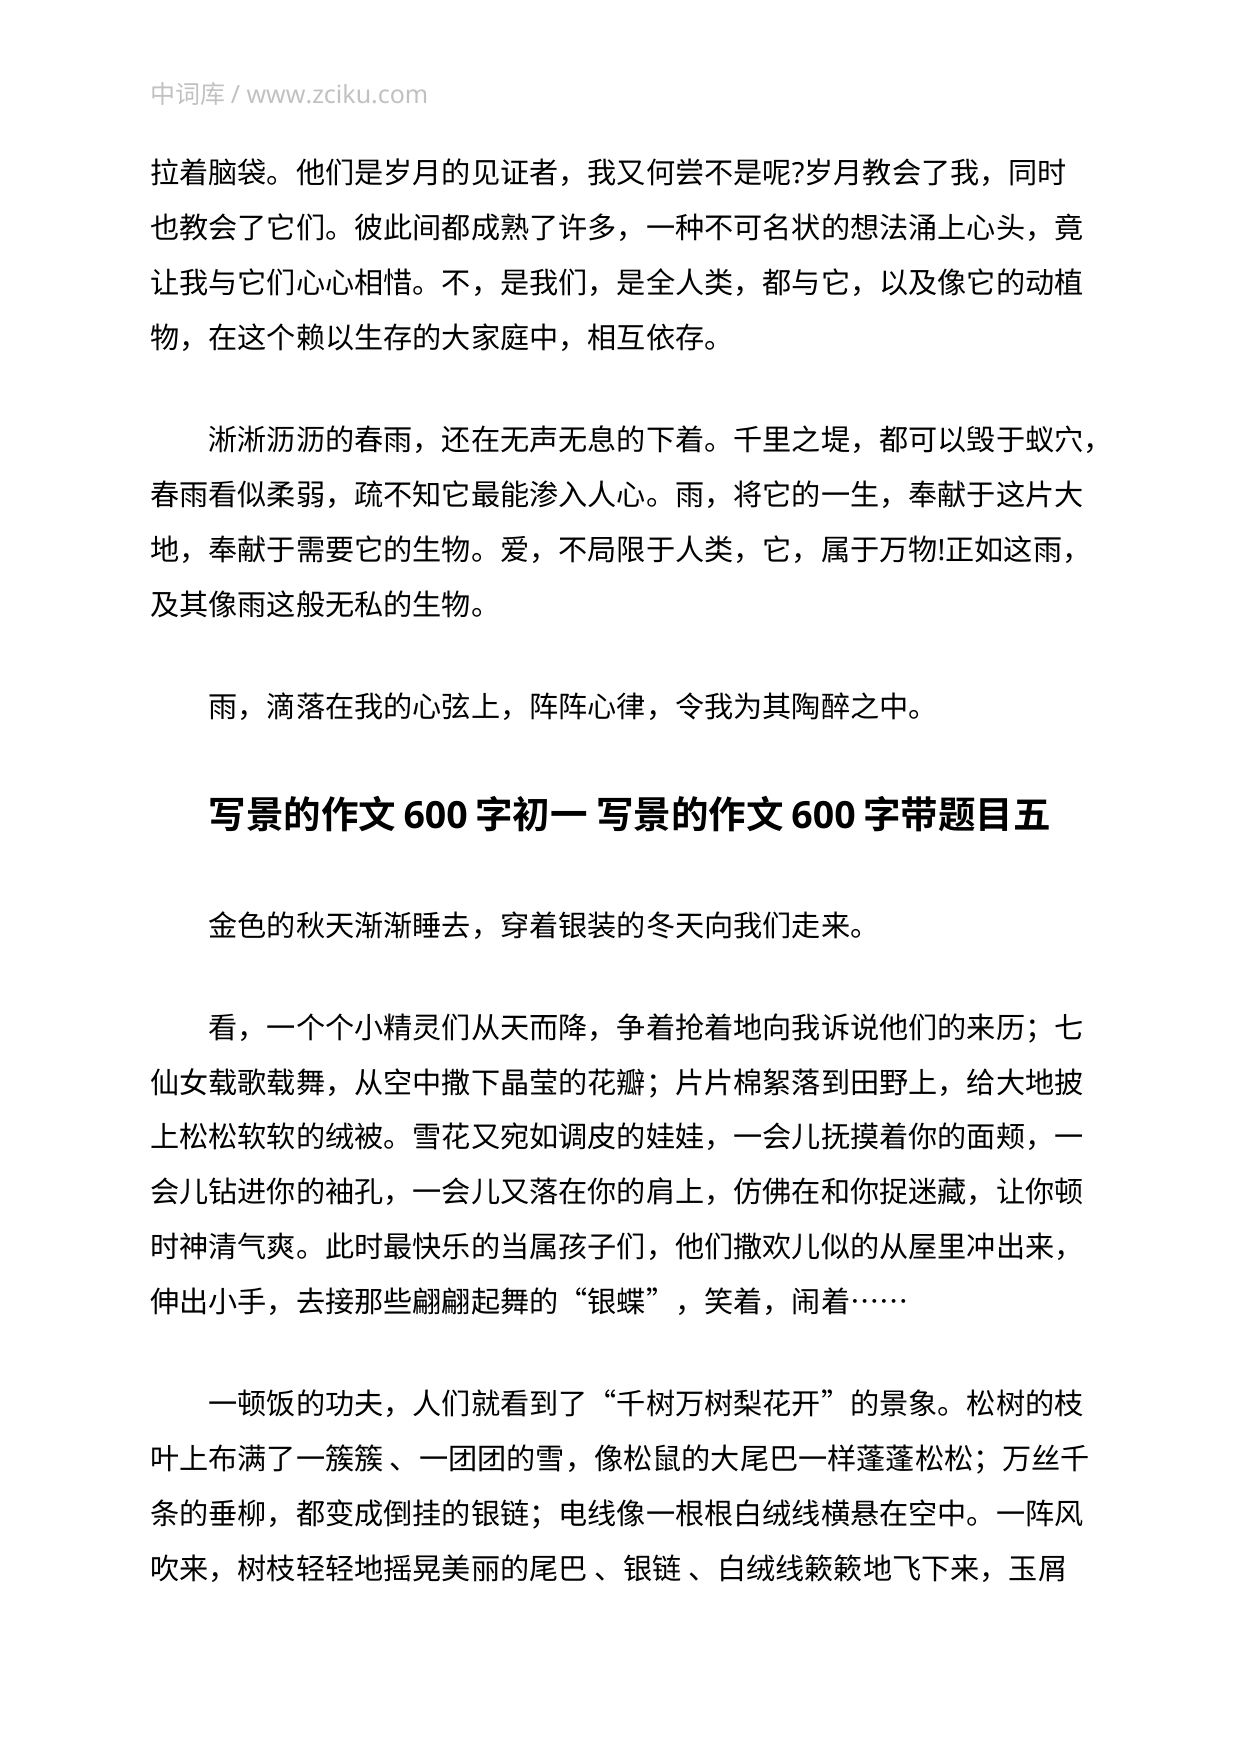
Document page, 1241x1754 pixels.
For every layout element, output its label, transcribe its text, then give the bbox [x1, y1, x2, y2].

text 写景的作文600字初一 写景的作文600字带题目五 [150, 785, 1090, 839]
text 雨，滴落在我的心弦上，阵阵心律，令我为其陶醉之中。 [150, 683, 1090, 725]
text 金色的秋天渐渐睡去，穿着银装的冬天向我们走来。 [150, 902, 1090, 945]
text 看，一个个小精灵们从天而降，争着抢着地向我诉说他们的来历；七仙女载歌载舞，从空中撒下晶莹的花瓣；片片棉絮落到田野上，给大地披上松松软软的绒被。雪花又宛如调皮的娃娃，一会儿抚摸着你的面颊，一会儿钻进你的袖孔，一会儿又落在你的肩上，仿佛在和你捉迷藏，让你顿时神清气爽。此时最快乐的当属孩子们，他们撒欢儿似的从屋里冲出来，伸出小手，去接那些翩翩起舞的“银蝶”，笑着，闹着…… [150, 1004, 1090, 1321]
text 淅淅沥沥的春雨，还在无声无息的下着。千里之堤，都可以毁于蚁穴，春雨看似柔弱，疏不知它最能渗入人心。雨，将它的一生，奉献于这片大地，奉献于需要它的生物。爱，不局限于人类，它，属于万物!正如这雨，及其像雨这般无私的生物。 [150, 417, 1090, 624]
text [150, 150, 1090, 357]
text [150, 1381, 1090, 1587]
